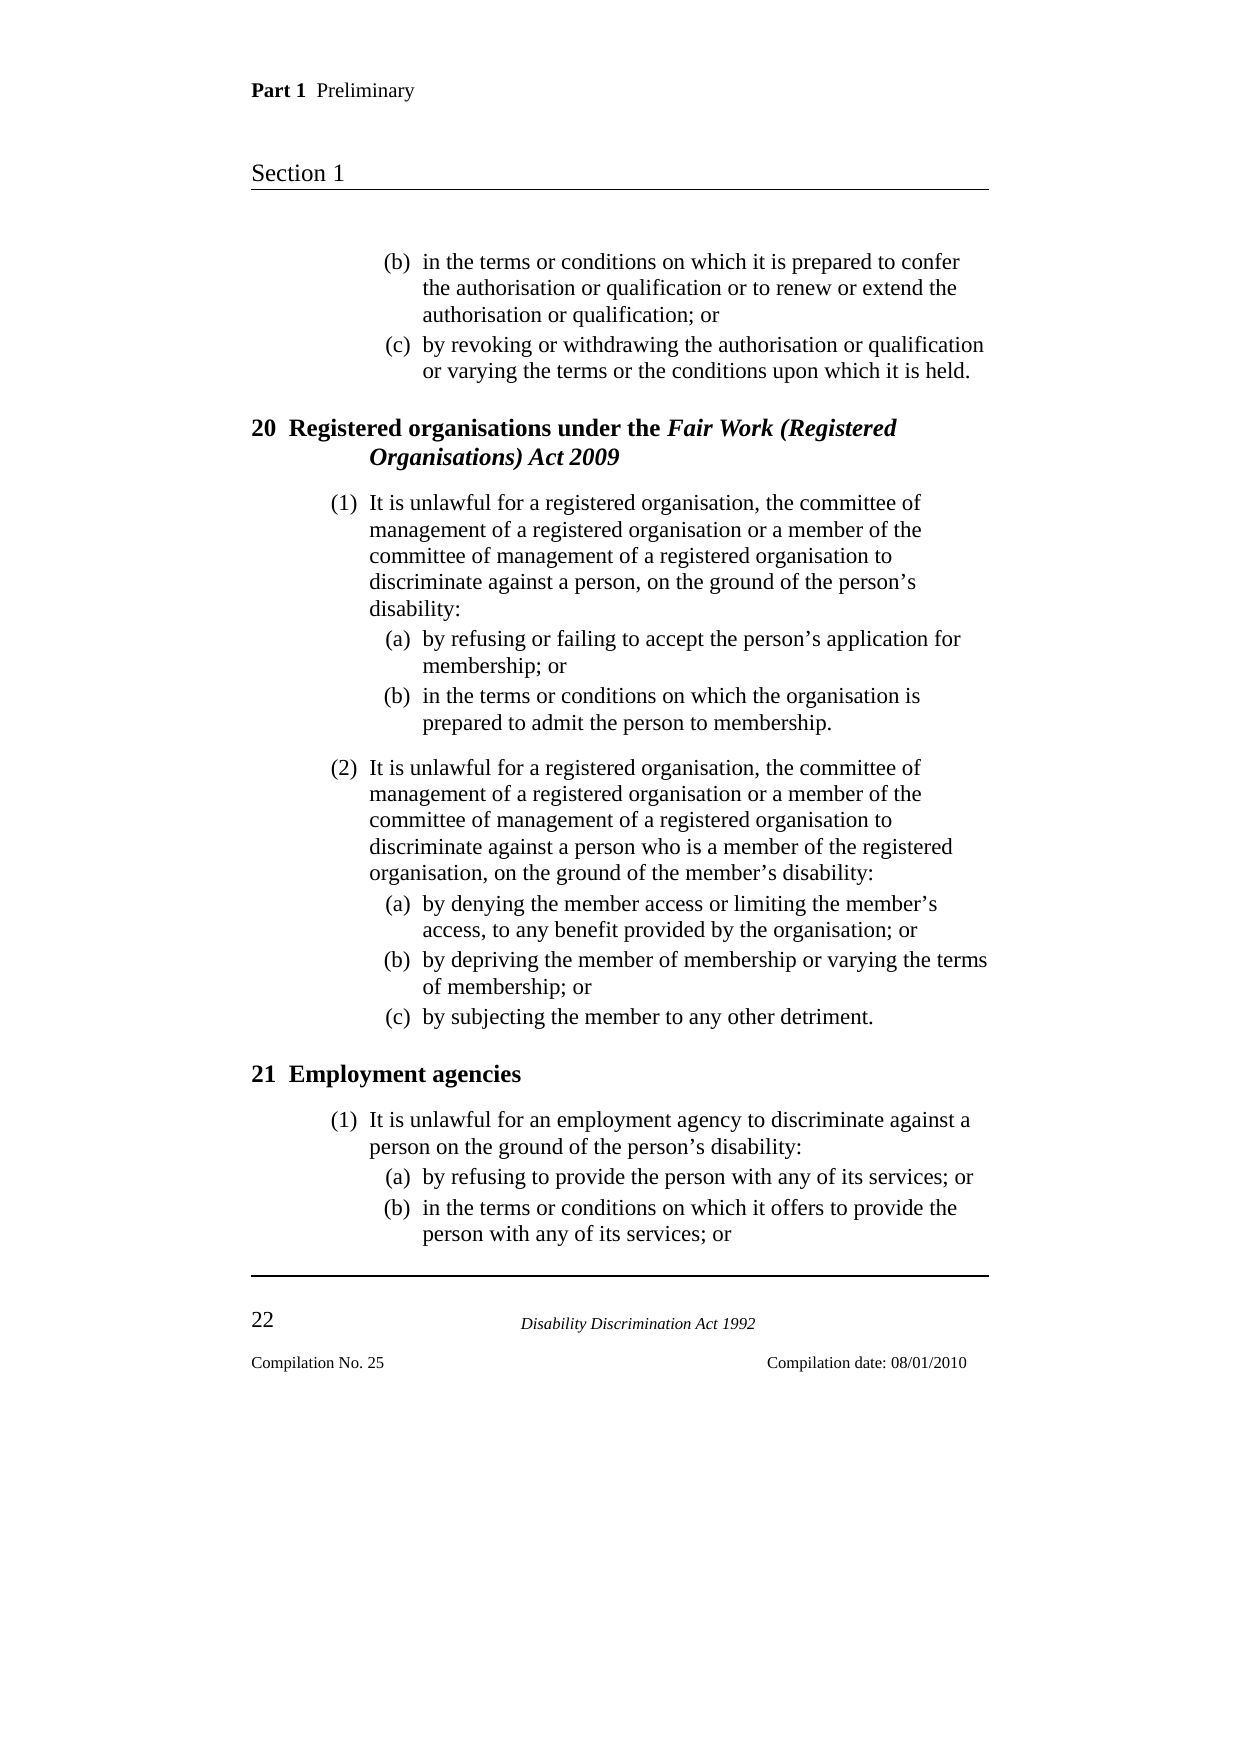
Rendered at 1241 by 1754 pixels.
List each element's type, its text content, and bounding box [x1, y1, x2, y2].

text (1) It is unlawful for an employment agency to discriminate against a person on the ground of the person’s disability: [251, 1106, 989, 1159]
text 21 Employment agencies [251, 1059, 989, 1088]
text (2) It is unlawful for a registered organisation, the committee of management of a registered organisation or a member of the committee of management of a registered organisation to discriminate against a person who is a member of the registered organisation, on the ground of the member’s disability: [251, 754, 989, 885]
text (c) by revoking or withdrawing the authorisation or qualification or varying the terms or the conditions upon which it is held. [251, 331, 989, 384]
text 20 Registered organisations under the Fair Work (Registered Organisations) Act 2009 [251, 413, 989, 471]
text (a) by denying the member access or limiting the member’s access, to any benefit provided by the organisation; or [251, 889, 989, 942]
text (b) by depriving the member of membership or varying the terms of membership; or [251, 946, 989, 999]
text (a) by refusing or failing to accept the person’s application for membership; or [251, 625, 989, 678]
text (b) in the terms or conditions on which the organisation is prepared to admit the person to membership. [251, 682, 989, 735]
text (1) It is unlawful for a registered organisation, the committee of management of a registered organisation or a member of the committee of management of a registered organisation to discriminate against a person, on the ground of the person’s disability: [251, 489, 989, 621]
text (c) by subjecting the member to any other detriment. [251, 1003, 989, 1030]
text (b) in the terms or conditions on which it offers to provide the person with any of its services; or [251, 1194, 989, 1246]
text (b) in the terms or conditions on which it is prepared to confer the authorisation or qualification or to renew or extend the authorisation or qualification; or [251, 248, 989, 327]
text (a) by refusing to provide the person with any of its services; or [251, 1163, 989, 1189]
